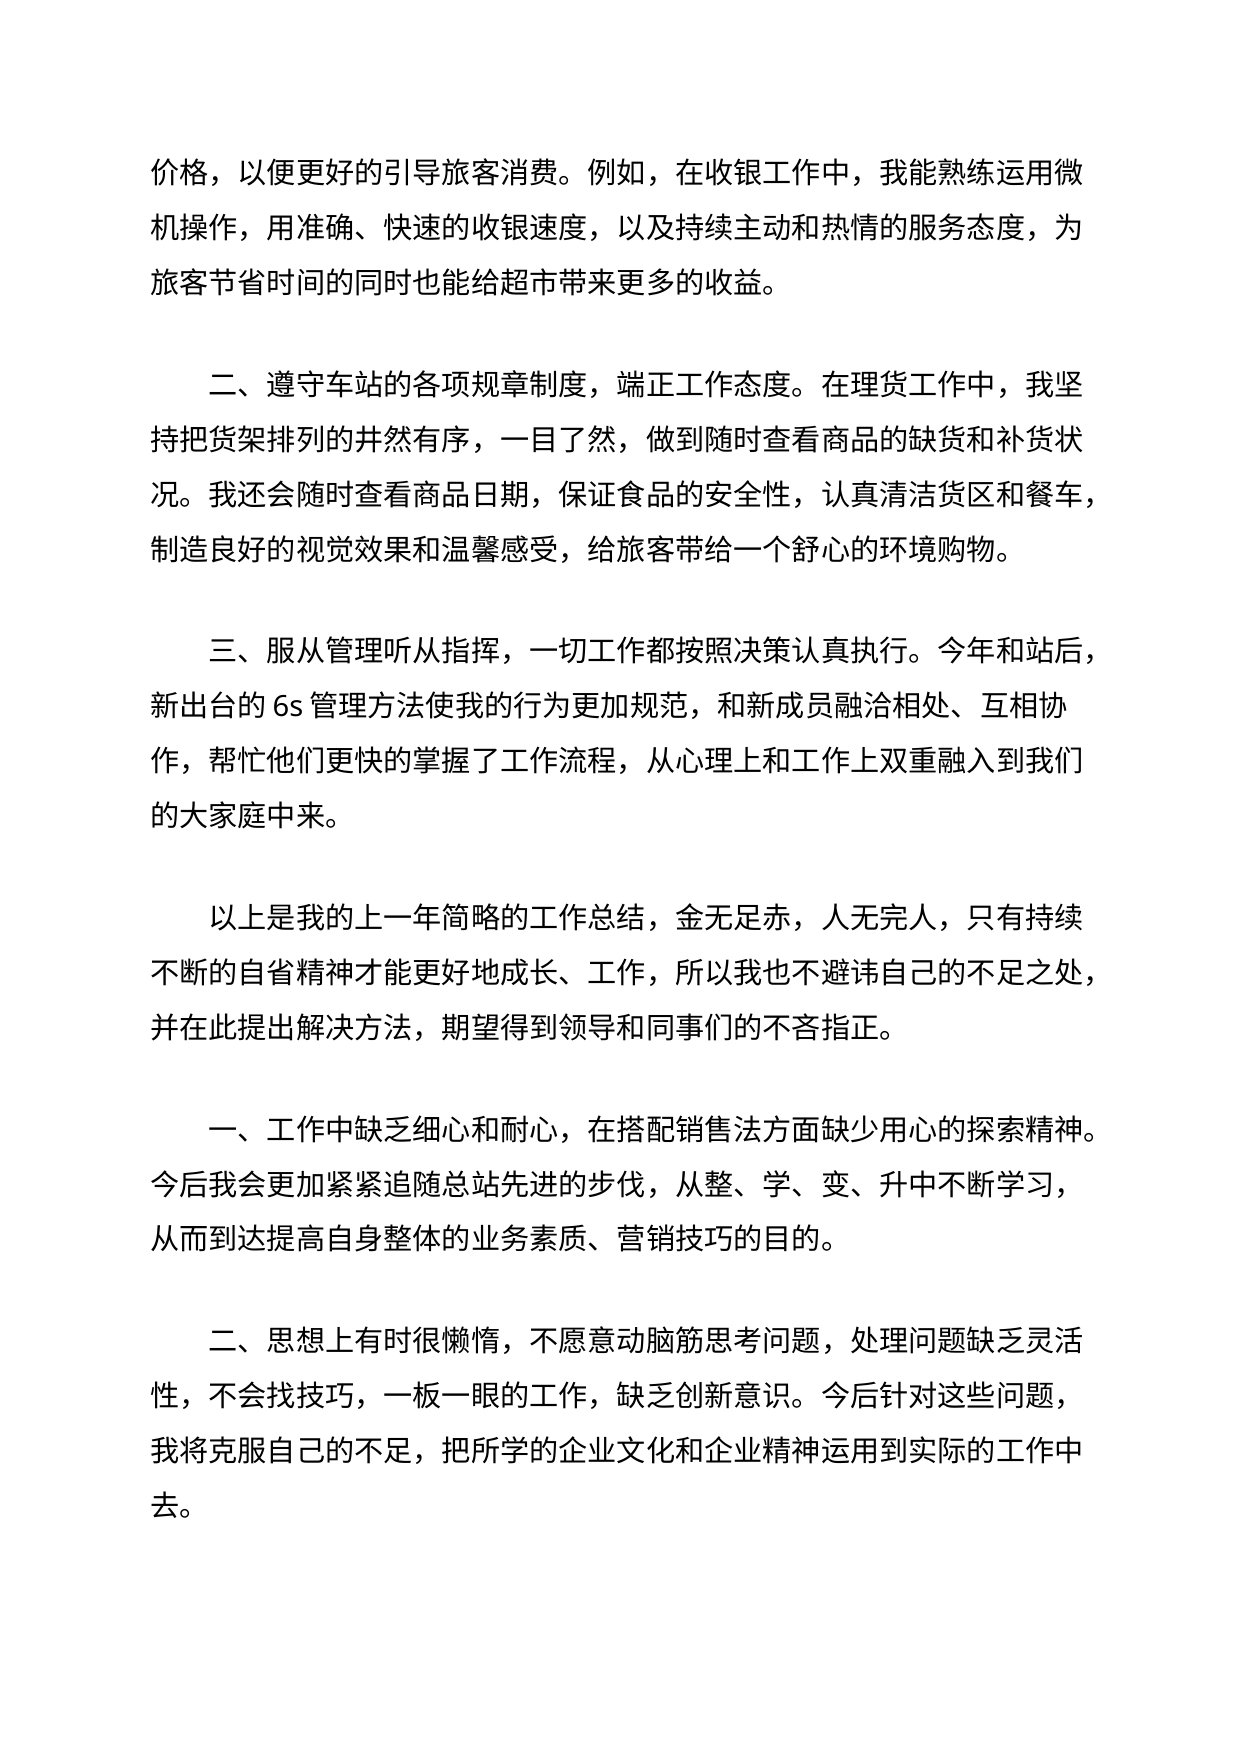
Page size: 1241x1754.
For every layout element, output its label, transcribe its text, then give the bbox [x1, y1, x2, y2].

text 一、工作中缺乏细心和耐心，在搭配销售法方面缺少用心的探索精神。今后我会更加紧紧追随总站先进的步伐，从整、学、变、升中不断学习，从而到达提高自身整体的业务素质、营销技巧的目的。 [150, 1106, 1090, 1258]
text 二、遵守车站的各项规章制度，端正工作态度。在理货工作中，我坚持把货架排列的井然有序，一目了然，做到随时查看商品的缺货和补货状况。我还会随时查看商品日期，保证食品的安全性，认真清洁货区和餐车，制造良好的视觉效果和温馨感受，给旅客带给一个舒心的环境购物。 [150, 362, 1090, 568]
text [150, 150, 1090, 302]
text 三、服从管理听从指挥，一切工作都按照决策认真执行。今年和站后，新出台的6s管理方法使我的行为更加规范，和新成员融洽相处、互相协作，帮忙他们更快的掌握了工作流程，从心理上和工作上双重融入到我们的大家庭中来。 [150, 628, 1090, 835]
text 以上是我的上一年简略的工作总结，金无足赤，人无完人，只有持续不断的自省精神才能更好地成长、工作，所以我也不避讳自己的不足之处，并在此提出解决方法，期望得到领导和同事们的不吝指正。 [150, 894, 1090, 1047]
text 二、思想上有时很懒惰，不愿意动脑筋思考问题，处理问题缺乏灵活性，不会找技巧，一板一眼的工作，缺乏创新意识。今后针对这些问题，我将克服自己的不足，把所学的企业文化和企业精神运用到实际的工作中去。 [150, 1318, 1090, 1525]
